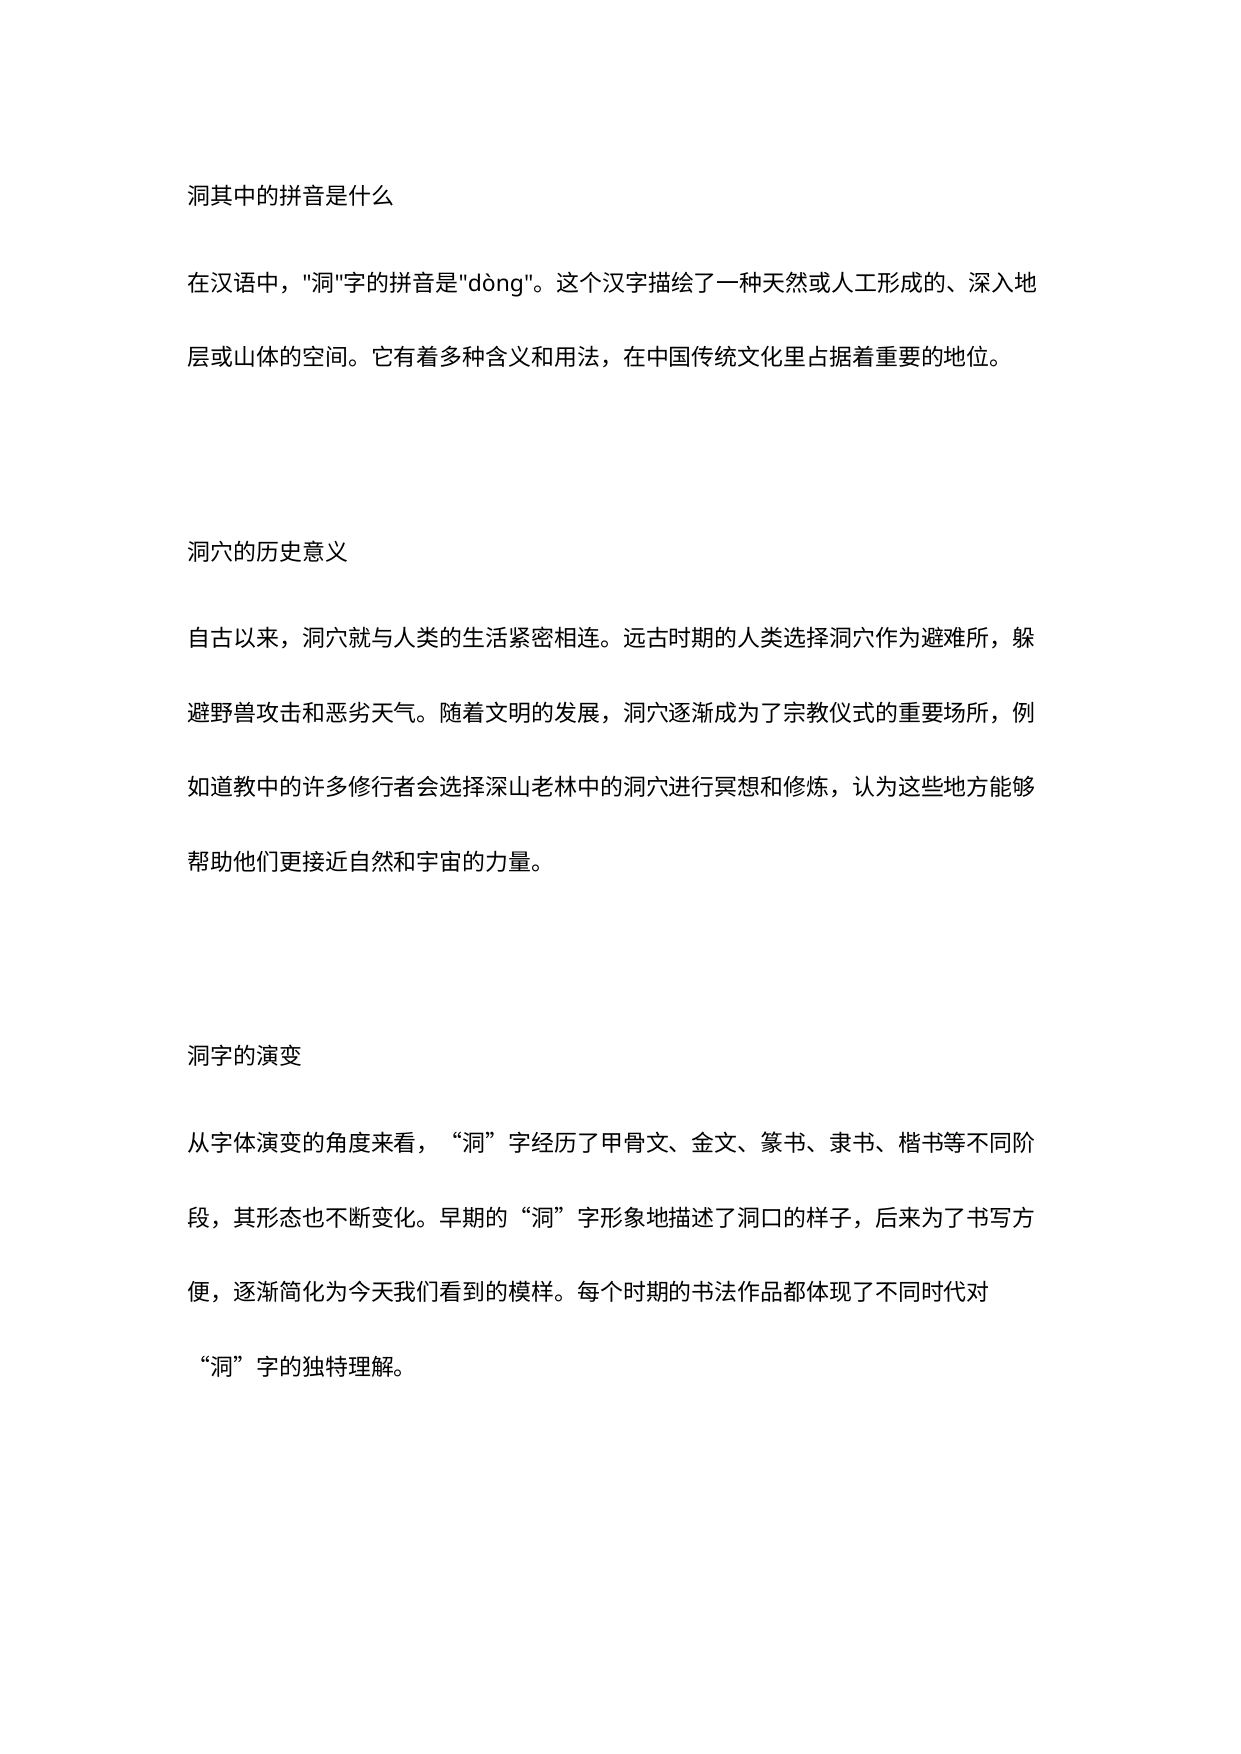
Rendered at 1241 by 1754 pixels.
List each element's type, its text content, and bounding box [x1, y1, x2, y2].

text 在汉语中，"洞"字的拼音是"dòng"。这个汉字描绘了一种天然或人工形成的、深入地层或山体的空间。它有着多种含义和用法，在中国传统文化里占据着重要的地位。 [187, 248, 1053, 388]
text 洞其中的拼音是什么 [187, 162, 1053, 227]
text 自古以来，洞穴就与人类的生活紧密相连。远古时期的人类选择洞穴作为避难所，躲避野兽攻击和恶劣天气。随着文明的发展，洞穴逐渐成为了宗教仪式的重要场所，例如道教中的许多修行者会选择深山老林中的洞穴进行冥想和修炼，认为这些地方能够帮助他们更接近自然和宇宙的力量。 [187, 604, 1053, 893]
text 从字体演变的角度来看，“洞”字经历了甲骨文、金文、篆书、隶书、楷书等不同阶段，其形态也不断变化。早期的“洞”字形象地描述了洞口的样子，后来为了书写方便，逐渐简化为今天我们看到的模样。每个时期的书法作品都体现了不同时代对“洞”字的独特理解。 [187, 1109, 1053, 1398]
text 洞穴的历史意义 [187, 517, 1053, 582]
text 洞字的演变 [187, 1022, 1053, 1087]
